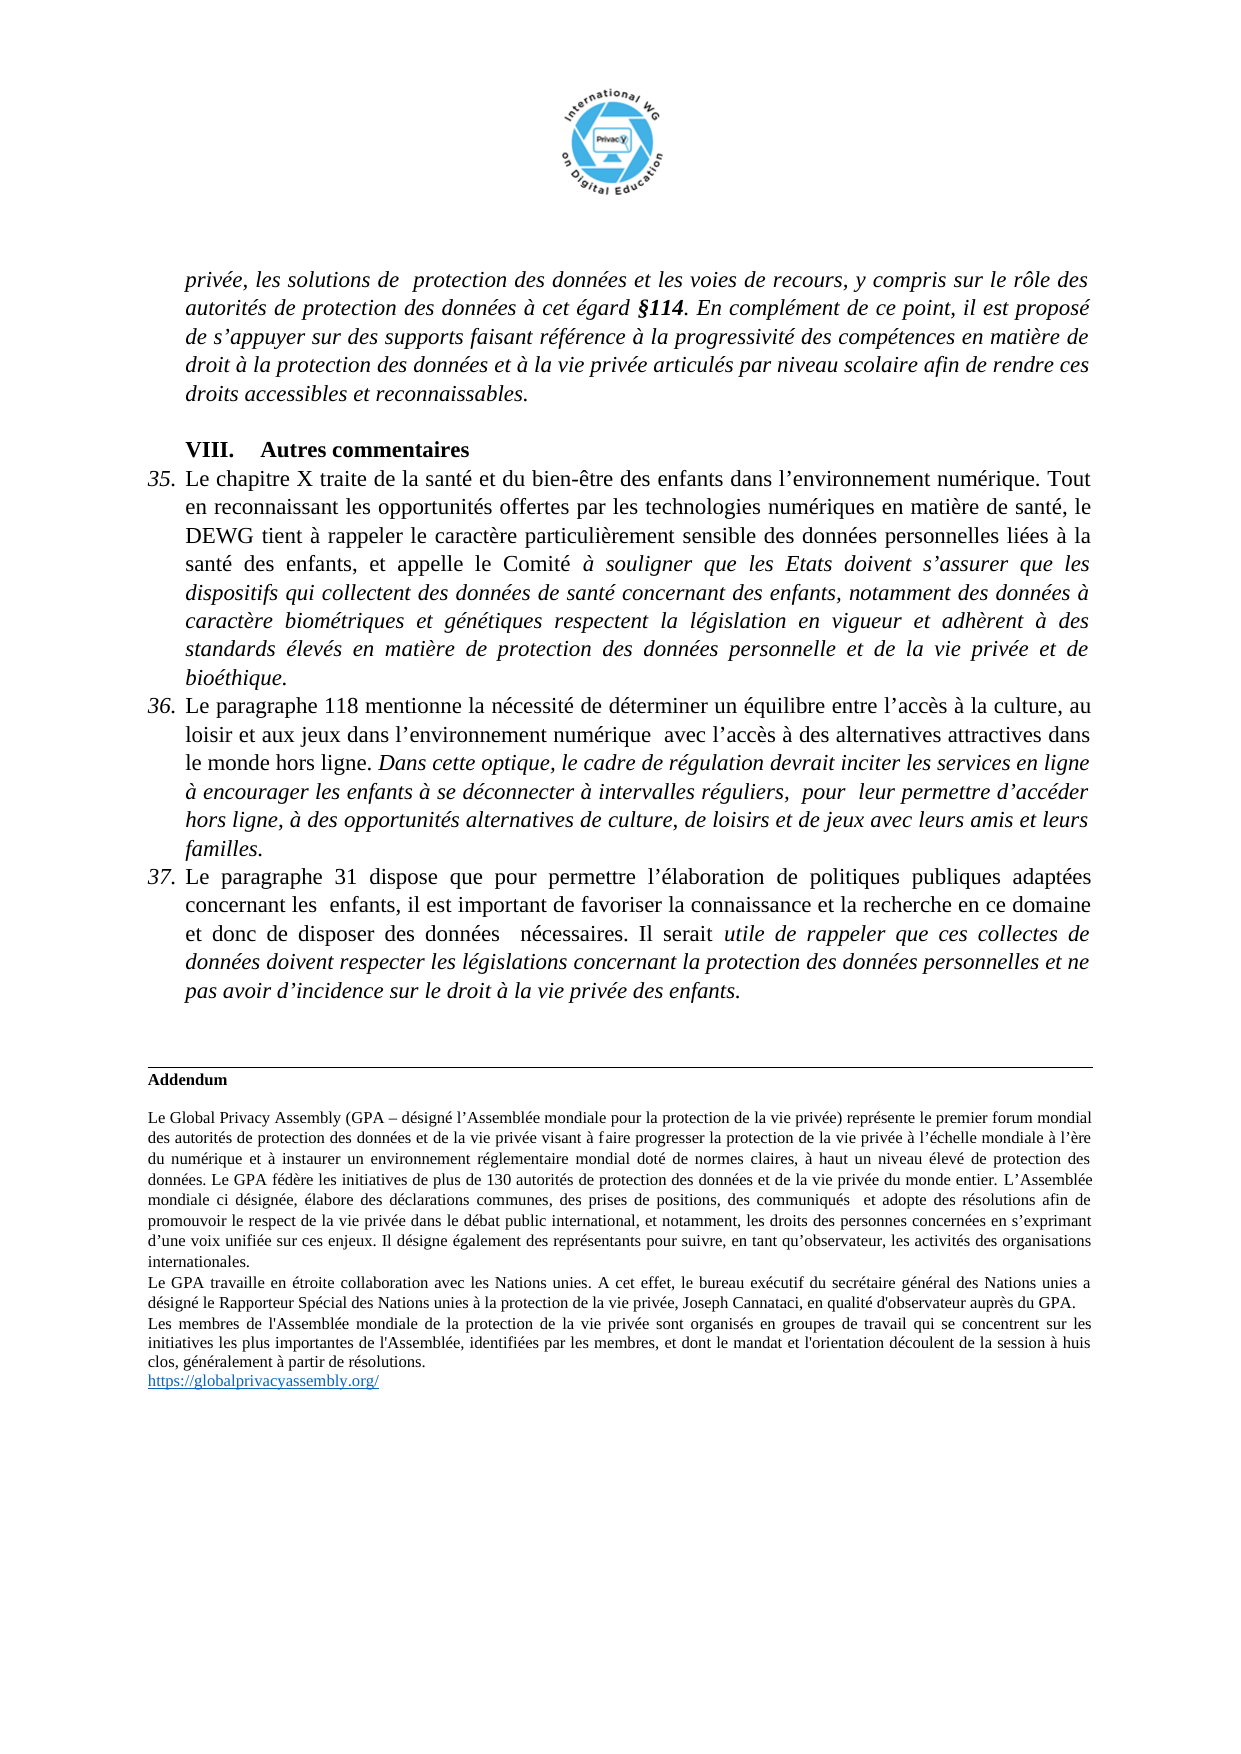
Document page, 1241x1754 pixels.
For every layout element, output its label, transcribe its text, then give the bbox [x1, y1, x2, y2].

list Autres commentaires [185, 436, 1093, 463]
text Addendum [148, 1068, 1093, 1089]
list Le paragraphe 118 mentionne la nécessité de déterminer un équilibre entre l’accès à la culture, au loisir et aux jeux dans l’environnement numérique avec l’accès à des alternatives attractives dans le monde hors ligne. Dans cette optique, le cadre de régulation devrait inciter les services en ligne à encourager les enfants à se déconnecter à intervalles réguliers, pour leur permettre d’accéder hors ligne, à des opportunités alternatives de culture, de loisirs et de jeux avec leurs amis et leurs familles. [148, 692, 1093, 861]
text https://globalprivacyassembly.org/ [148, 1371, 1093, 1390]
text Le Global Privacy Assembly (GPA – désigné l’Assemblée mondiale pour la protection de la vie privée) représente le premier forum mondial des autorités de protection des données et de la vie privée visant à faire progresser la protection de la vie privée à l’échelle mondiale à l’ère du numérique et à instaurer un environnement réglementaire mondial doté de normes claires, à haut un niveau élevé de protection des données. Le GPA fédère les initiatives de plus de 130 autorités de protection des données et de la vie privée du monde entier. L’Assemblée mondiale ci désignée, élabore des déclarations communes, des prises de positions, des communiqués et adopte des résolutions afin de promouvoir le respect de la vie privée dans le débat public international, et notamment, les droits des personnes concernées en s’exprimant d’une voix unifiée sur ces enjeux. Il désigne également des représentants pour suivre, en tant qu’observateur, les activités des organisations internationales. [148, 1107, 1093, 1271]
text Le GPA travaille en étroite collaboration avec les Nations unies. A cet effet, le bureau exécutif du secrétaire général des Nations unies a désigné le Rapporteur Spécial des Nations unies à la protection de la vie privée, Joseph Cannataci, en qualité d'observateur auprès du GPA. [148, 1272, 1093, 1312]
list Le paragraphe 31 dispose que pour permettre l’élaboration de politiques publiques adaptées concernant les enfants, il est important de favoriser la connaissance et la recherche en ce domaine et donc de disposer des données nécessaires. Il serait utile de rappeler que ces collectes de données doivent respecter les législations concernant la protection des données personnelles et ne pas avoir d’incidence sur le droit à la vie privée des enfants. [148, 863, 1093, 1003]
list Le chapitre X traite de la santé et du bien-être des enfants dans l’environnement numérique. Tout en reconnaissant les opportunités offertes par les technologies numériques en matière de santé, le DEWG tient à rappeler le caractère particulièrement sensible des données personnelles liées à la santé des enfants, et appelle le Comité à souligner que les Etats doivent s’assurer que les dispositifs qui collectent des données de santé concernant des enfants, notamment des données à caractère biométriques et génétiques respectent la législation en vigueur et adhèrent à des standards élevés en matière de protection des données personnelle et de la vie privée et de bioéthique. [148, 465, 1093, 690]
picture [544, 73, 681, 210]
text Les membres de l'Assemblée mondiale de la protection de la vie privée sont organisés en groupes de travail qui se concentrent sur les initiatives les plus importantes de l'Assemblée, identifiées par les membres, et dont le mandat et l'orientation découlent de la session à huis clos, généralement à partir de résolutions. [148, 1314, 1093, 1371]
